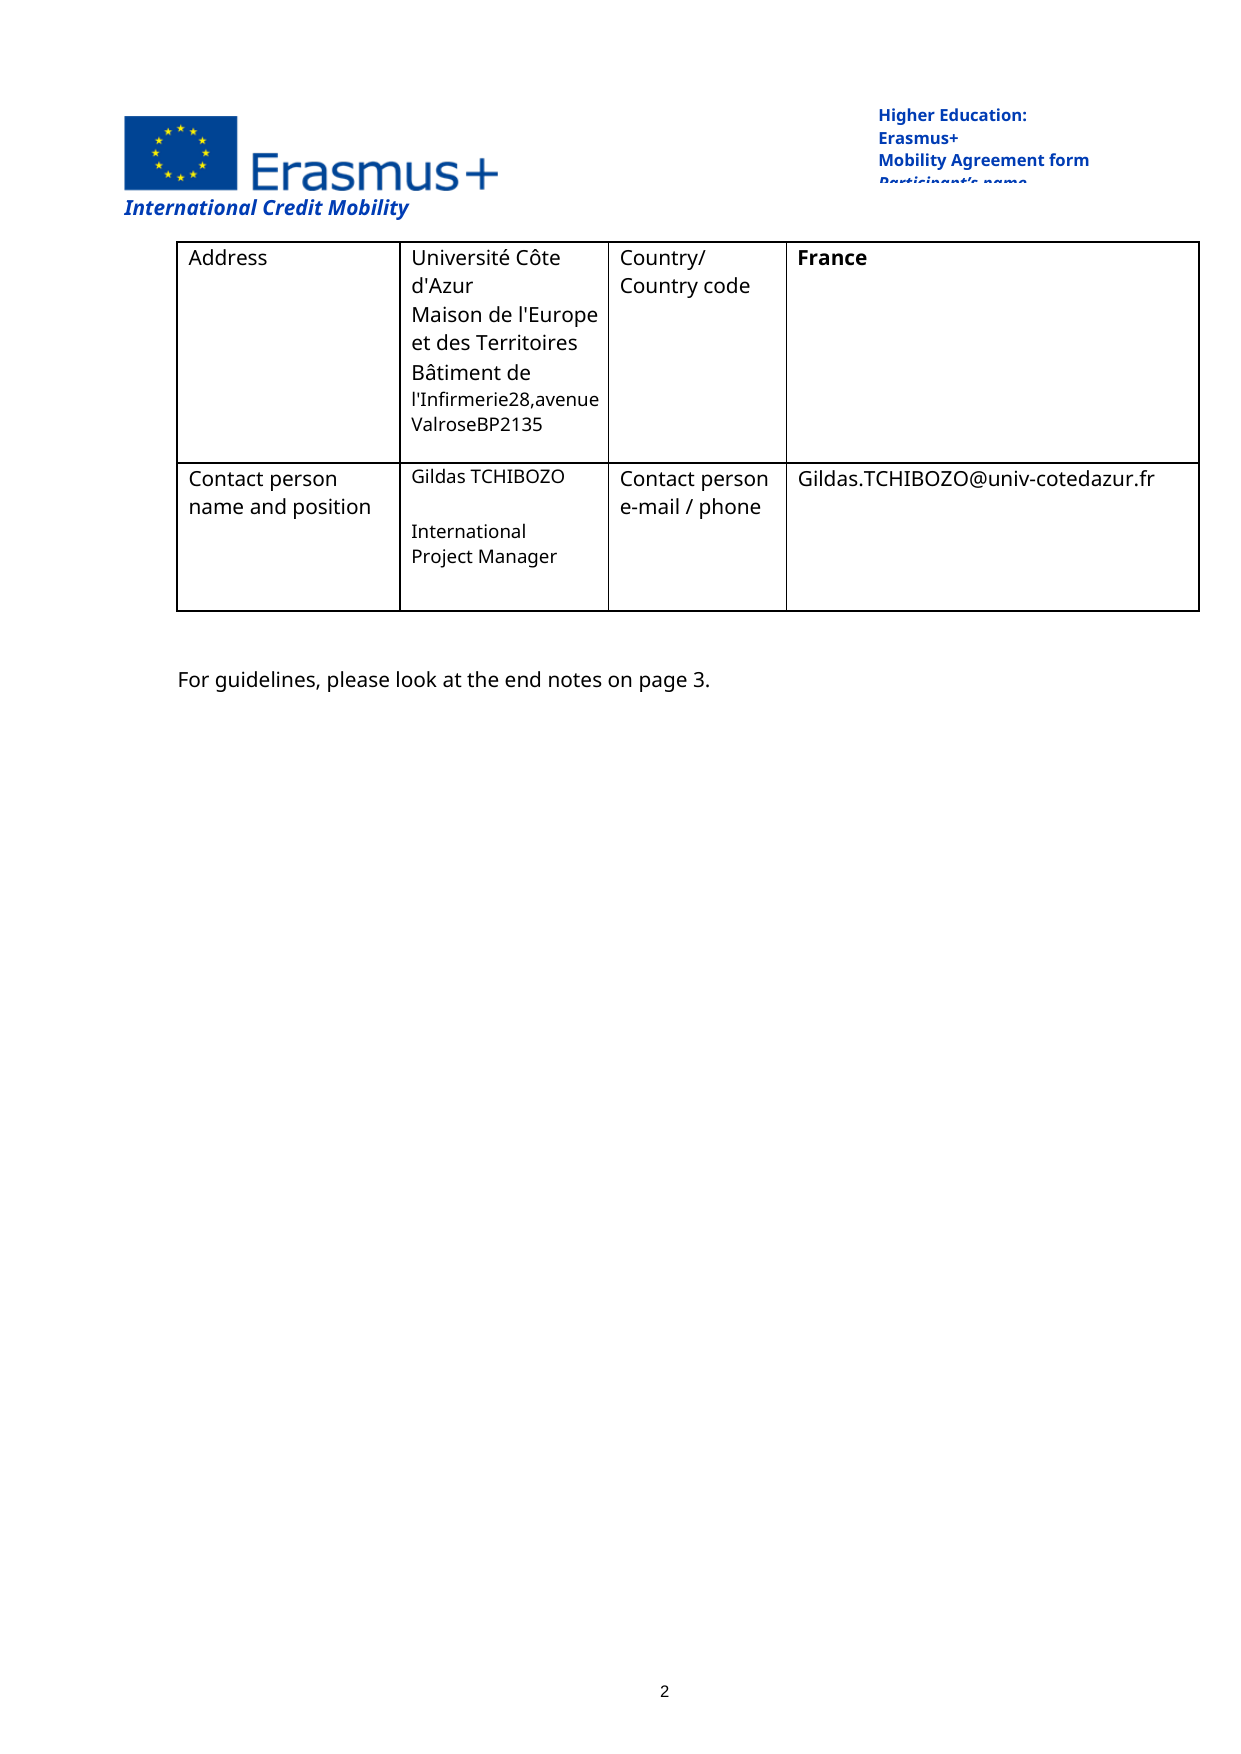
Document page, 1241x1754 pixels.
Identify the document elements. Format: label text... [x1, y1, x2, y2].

table_cell Gildas TCHIBOZO International Project Manager [401, 464, 608, 610]
subtitle For guidelines, please look at the end notes on page 3. [177, 665, 1092, 693]
table_cell Contact person name and position [178, 464, 399, 610]
table_cell Contact person e-mail / phone [609, 464, 786, 610]
table_cell Gildas.TCHIBOZO@univ-cotedazur.fr [787, 464, 1198, 610]
table_cell Country/ Country code [609, 243, 786, 462]
table_cell France [787, 243, 1198, 462]
table_cell Université Côte d'Azur Maison de l'Europe et des Territoires Bâtiment de l'Infirmerie28,avenue ValroseBP2135 [401, 243, 608, 462]
picture [124, 116, 498, 192]
table_cell Address [178, 243, 399, 462]
